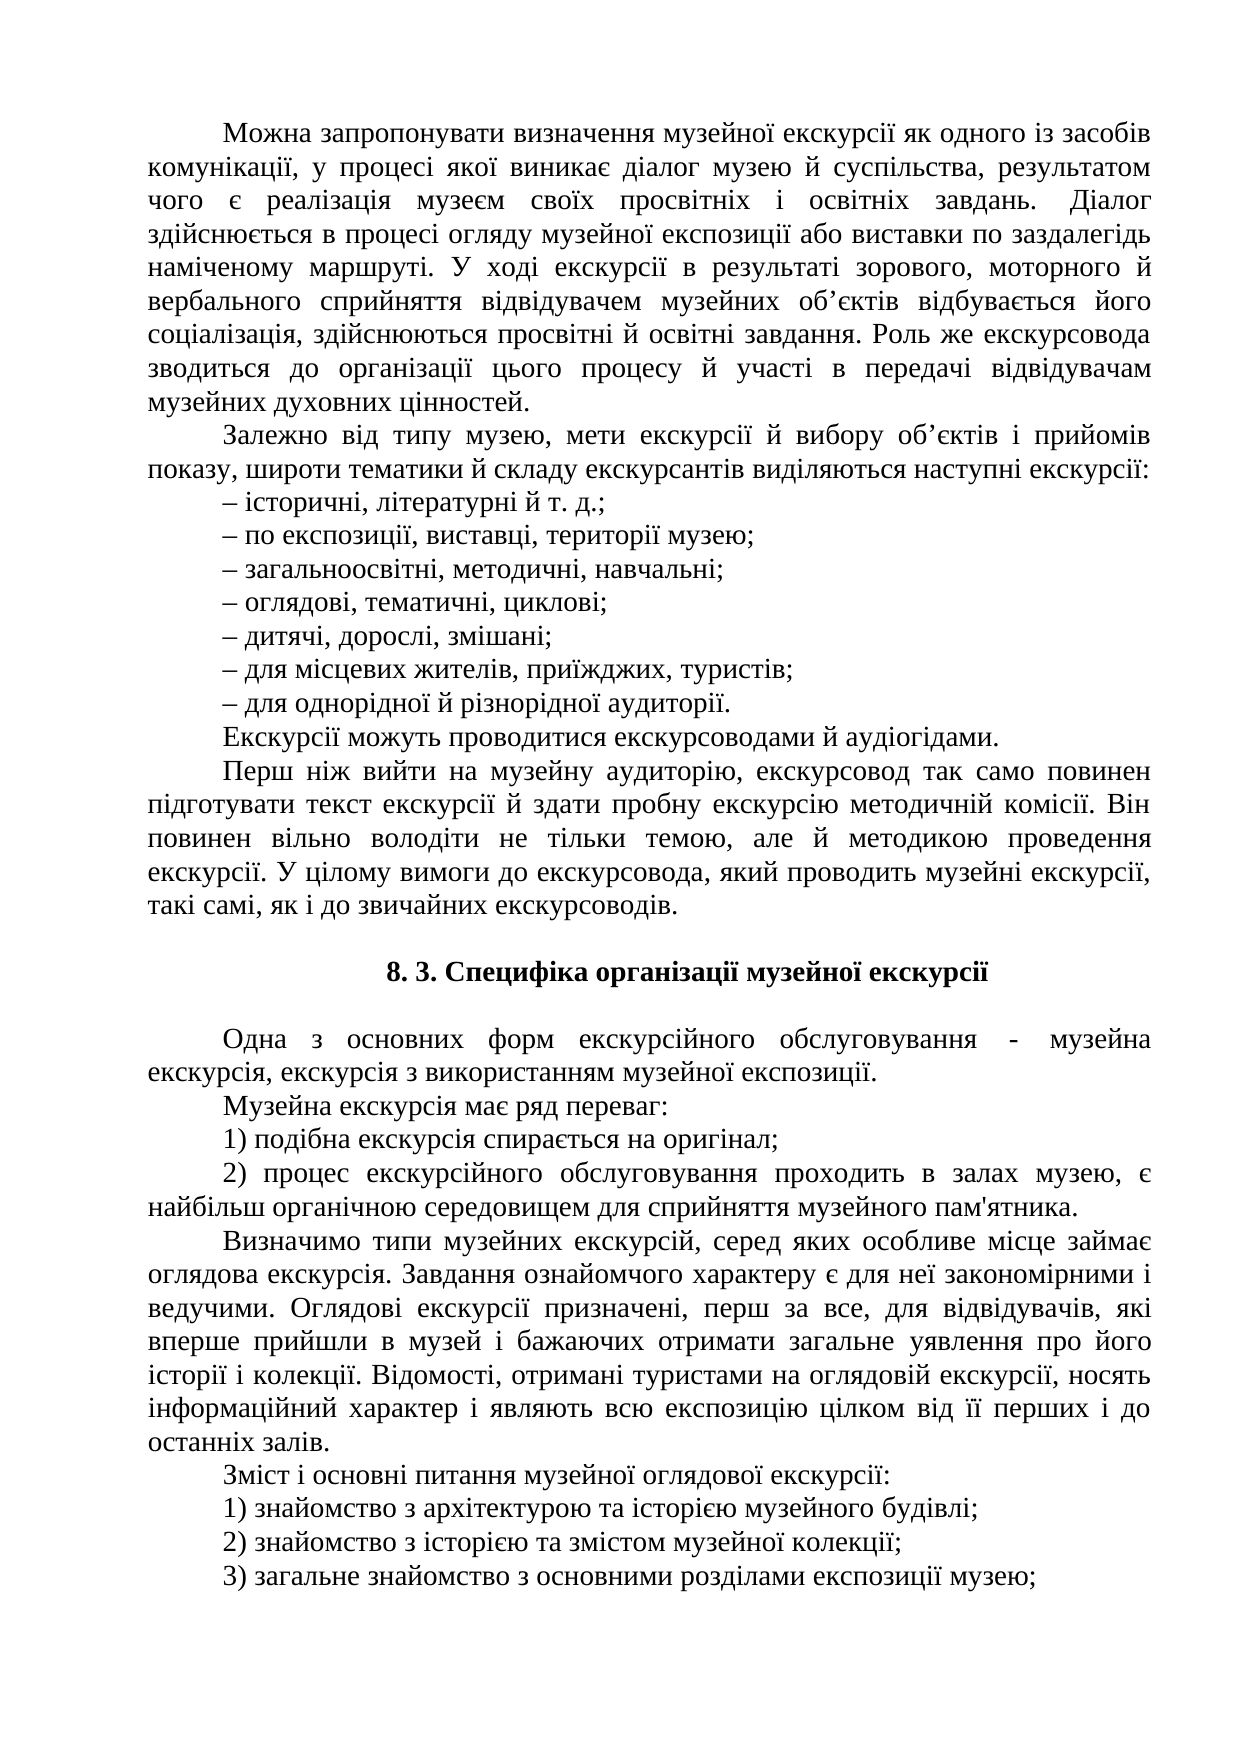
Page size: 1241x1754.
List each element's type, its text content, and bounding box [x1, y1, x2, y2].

text Визначимо типи музейних екскурсій, серед яких особливе місце займає оглядова екскурсія. Завдання ознайомчого характеру є для неї закономірними і ведучими. Оглядові екскурсії призначені, перш за все, для відвідувачів, які вперше прийшли в музей і бажаючих отримати загальне уявлення про його історії і колекції. Відомості, отримані туристами на оглядовій екскурсії, носять інформаційний характер і являють всю експозицію цілком від її перших і до останніх залів. [148, 1223, 1152, 1457]
list дитячі, дорослі, змішані; [222, 618, 1184, 652]
list загальне знайомство з основними розділами експозиції музею; [222, 1558, 1184, 1592]
list загальноосвітні, методичні, навчальні; [222, 551, 1184, 585]
list знайомство з архітектурою та історією музейного будівлі; [222, 1491, 1184, 1524]
subtitle 8. 3. Специфіка організації музейної екскурсії [386, 954, 1184, 988]
text Зміст і основні питання музейної оглядової екскурсії: [223, 1457, 1184, 1491]
text Перш ніж вийти на музейну аудиторію, екскурсовод так само повинен підготувати текст екскурсії й здати пробну екскурсію методичній комісії. Він повинен вільно володіти не тільки темою, але й методикою проведення екскурсії. У цілому вимоги до екскурсовода, який проводить музейні екскурсії, такі самі, як і до звичайних екскурсоводів. [147, 753, 1151, 921]
list знайомство з історією та змістом музейної колекції; [222, 1524, 1184, 1558]
list процес екскурсійного обслуговування проходить в залах музею, є найбільш органічною середовищем для сприйняття музейного пам'ятника. [148, 1156, 1152, 1223]
text Можна запропонувати визначення музейної екскурсії як одного із засобів комунікації, у процесі якої виникає діалог музею й суспільства, результатом чого є реалізація музеєм своїх просвітніх і освітніх завдань. Діалог здійснюється в процесі огляду музейної експозиції або виставки по заздалегідь наміченому маршруті. У ході екскурсії в результаті зорового, моторного й вербального сприйняття відвідувачем музейних об’єктів відбувається його соціалізація, здійснюються просвітні й освітні завдання. Роль же екскурсовода зводиться до організації цього процесу й участі в передачі відвідувачам музейних духовних цінностей. [147, 115, 1152, 417]
text Одна з основних форм екскурсійного обслуговування - музейна екскурсія, екскурсія з використанням музейної експозиції. [147, 1021, 1151, 1088]
list оглядові, тематичні, циклові; [222, 585, 1184, 618]
list для однорідної й різнорідної аудиторії. [222, 686, 1184, 719]
text Екскурсії можуть проводитися екскурсоводами й аудіогідами. [222, 719, 1184, 753]
list історичні, літературні й т. д.; [222, 484, 1184, 518]
list для місцевих жителів, приїжджих, туристів; [222, 652, 1184, 686]
list подібна екскурсія спирається на оригінал; [222, 1122, 1184, 1156]
list по експозиції, виставці, території музею; [222, 518, 1184, 551]
text Музейна екскурсія має ряд переваг: [223, 1088, 1184, 1122]
text Залежно від типу музею, мети екскурсії й вибору об’єктів і прийомів показу, широти тематики й складу екскурсантів виділяються наступні екскурсії: [147, 417, 1152, 484]
